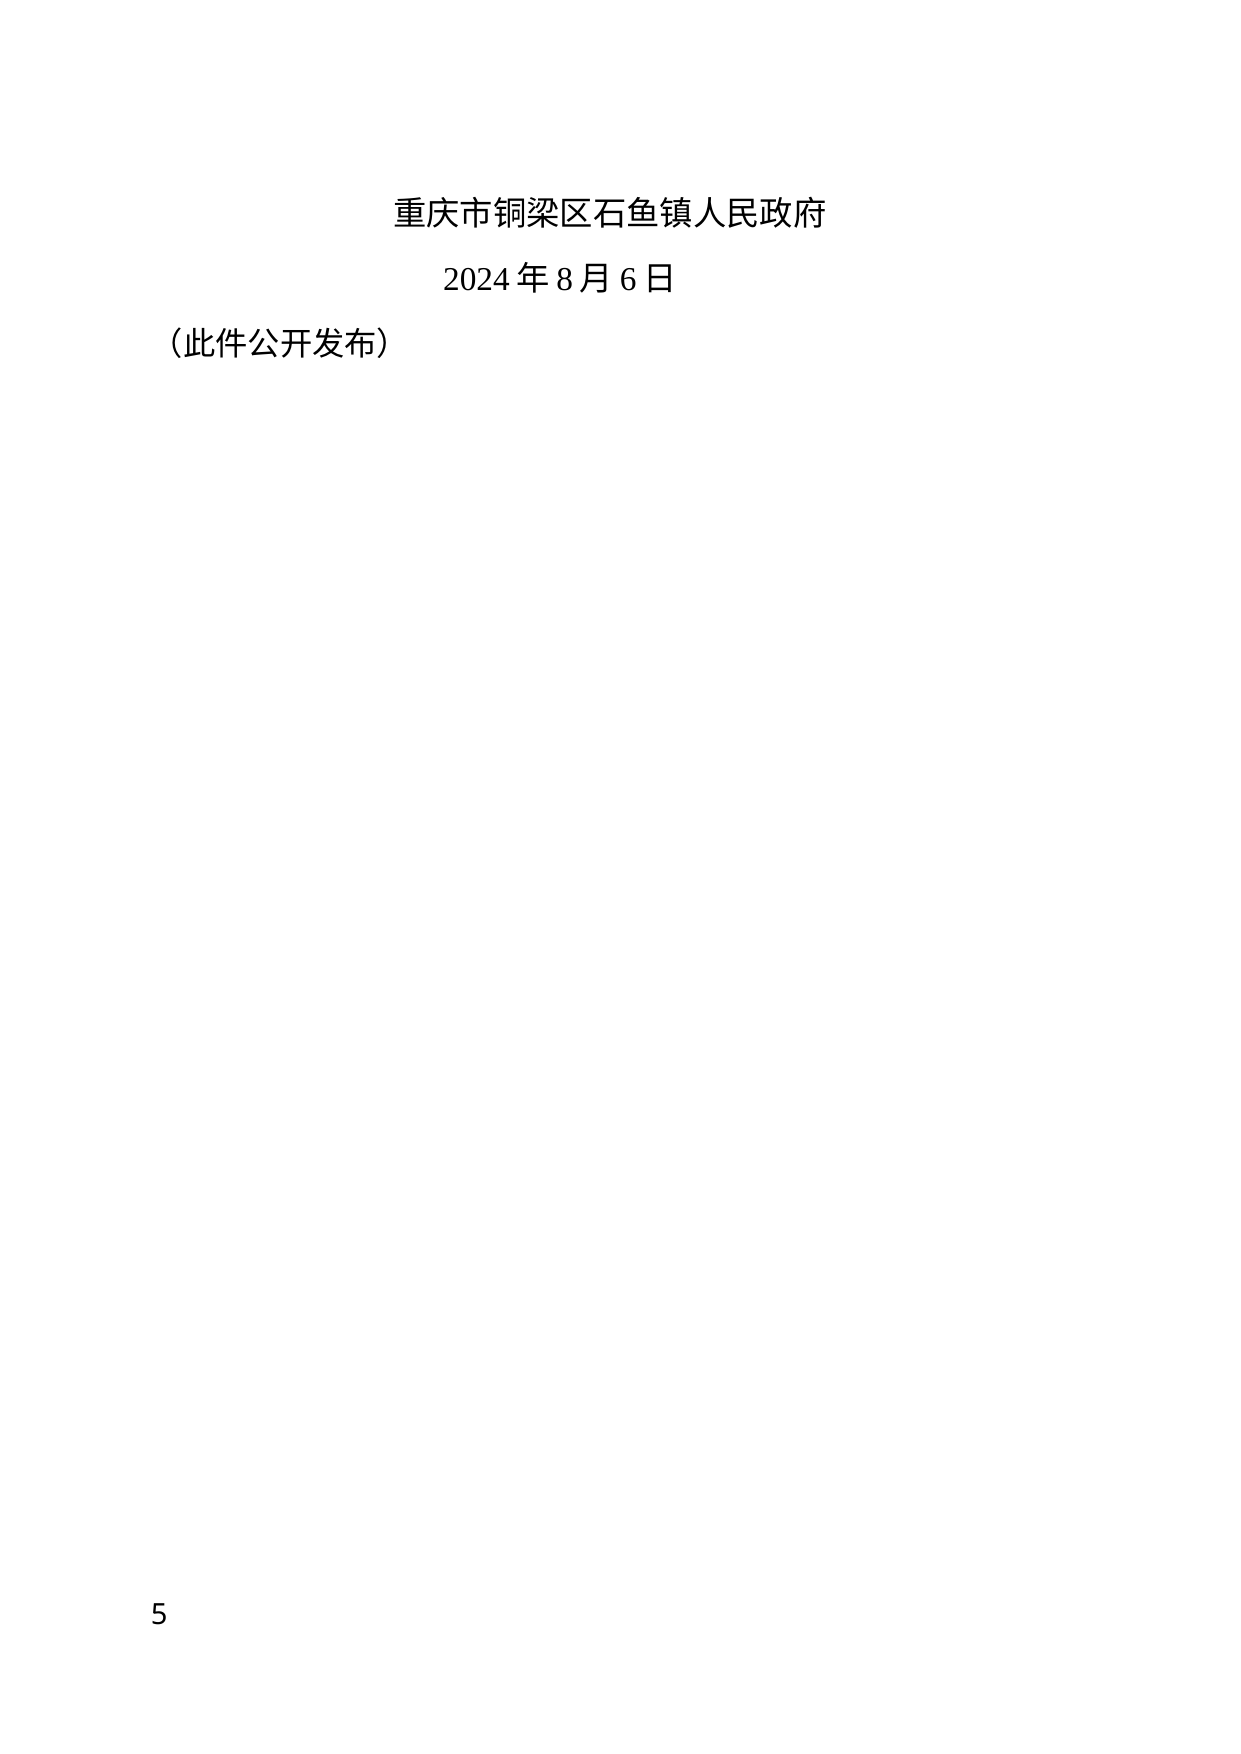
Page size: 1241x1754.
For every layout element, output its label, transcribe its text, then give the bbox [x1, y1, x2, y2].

text （此件公开发布） [151, 308, 1089, 373]
text 2024年8月6日 [151, 243, 1089, 308]
text 重庆市铜梁区石鱼镇人民政府 [151, 178, 1089, 243]
